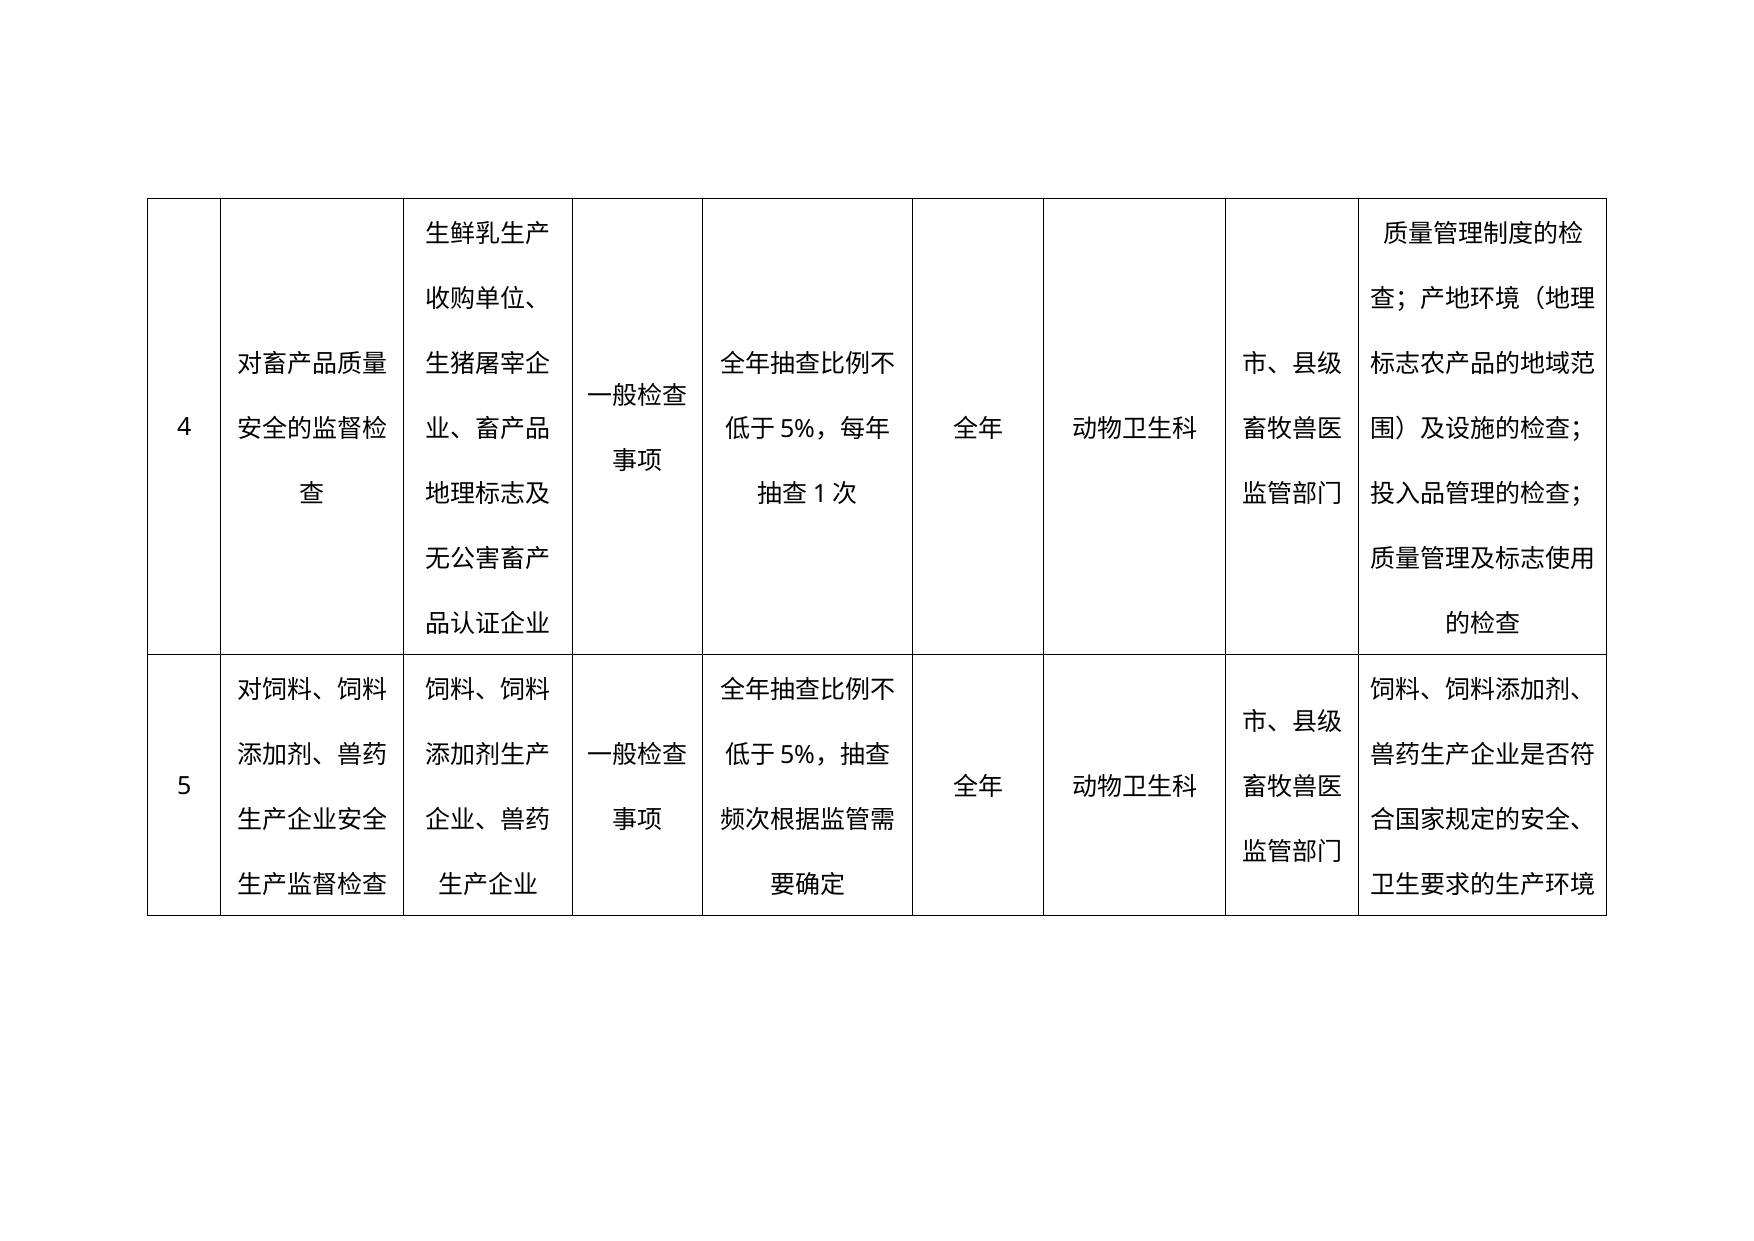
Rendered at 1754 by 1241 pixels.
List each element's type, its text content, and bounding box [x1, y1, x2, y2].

table_cell 生鲜乳生产收购单位、生猪屠宰企业、畜产品地理标志及无公害畜产品认证企业 [404, 199, 572, 654]
table_cell 一般检查事项 [573, 655, 702, 915]
table_cell 市、县级畜牧兽医监管部门 [1226, 199, 1358, 654]
table_cell 一般检查事项 [573, 199, 702, 654]
table_cell 对畜产品质量安全的监督检查 [221, 199, 403, 654]
table_cell 饲料、饲料添加剂、兽药生产企业是否符合国家规定的安全、卫生要求的生产环境 [1359, 655, 1606, 915]
table_cell 5 [148, 655, 220, 915]
table_cell 动物卫生科 [1044, 199, 1225, 654]
table_cell 动物卫生科 [1044, 655, 1225, 915]
table_cell 全年抽查比例不低于5%，抽查频次根据监管需要确定 [703, 655, 912, 915]
table_cell 全年 [913, 655, 1043, 915]
table_cell 全年抽查比例不低于5%，每年抽查1次 [703, 199, 912, 654]
table_cell 市、县级畜牧兽医监管部门 [1226, 655, 1358, 915]
table_cell 对饲料、饲料添加剂、兽药生产企业安全生产监督检查 [221, 655, 403, 915]
table_cell 饲料、饲料添加剂生产企业、兽药生产企业 [404, 655, 572, 915]
table_cell 全年 [913, 199, 1043, 654]
table_cell 4 [148, 199, 220, 654]
table_cell 质量管理制度的检查；产地环境（地理标志农产品的地域范围）及设施的检查；投入品管理的检查；质量管理及标志使用的检查 [1359, 199, 1606, 654]
